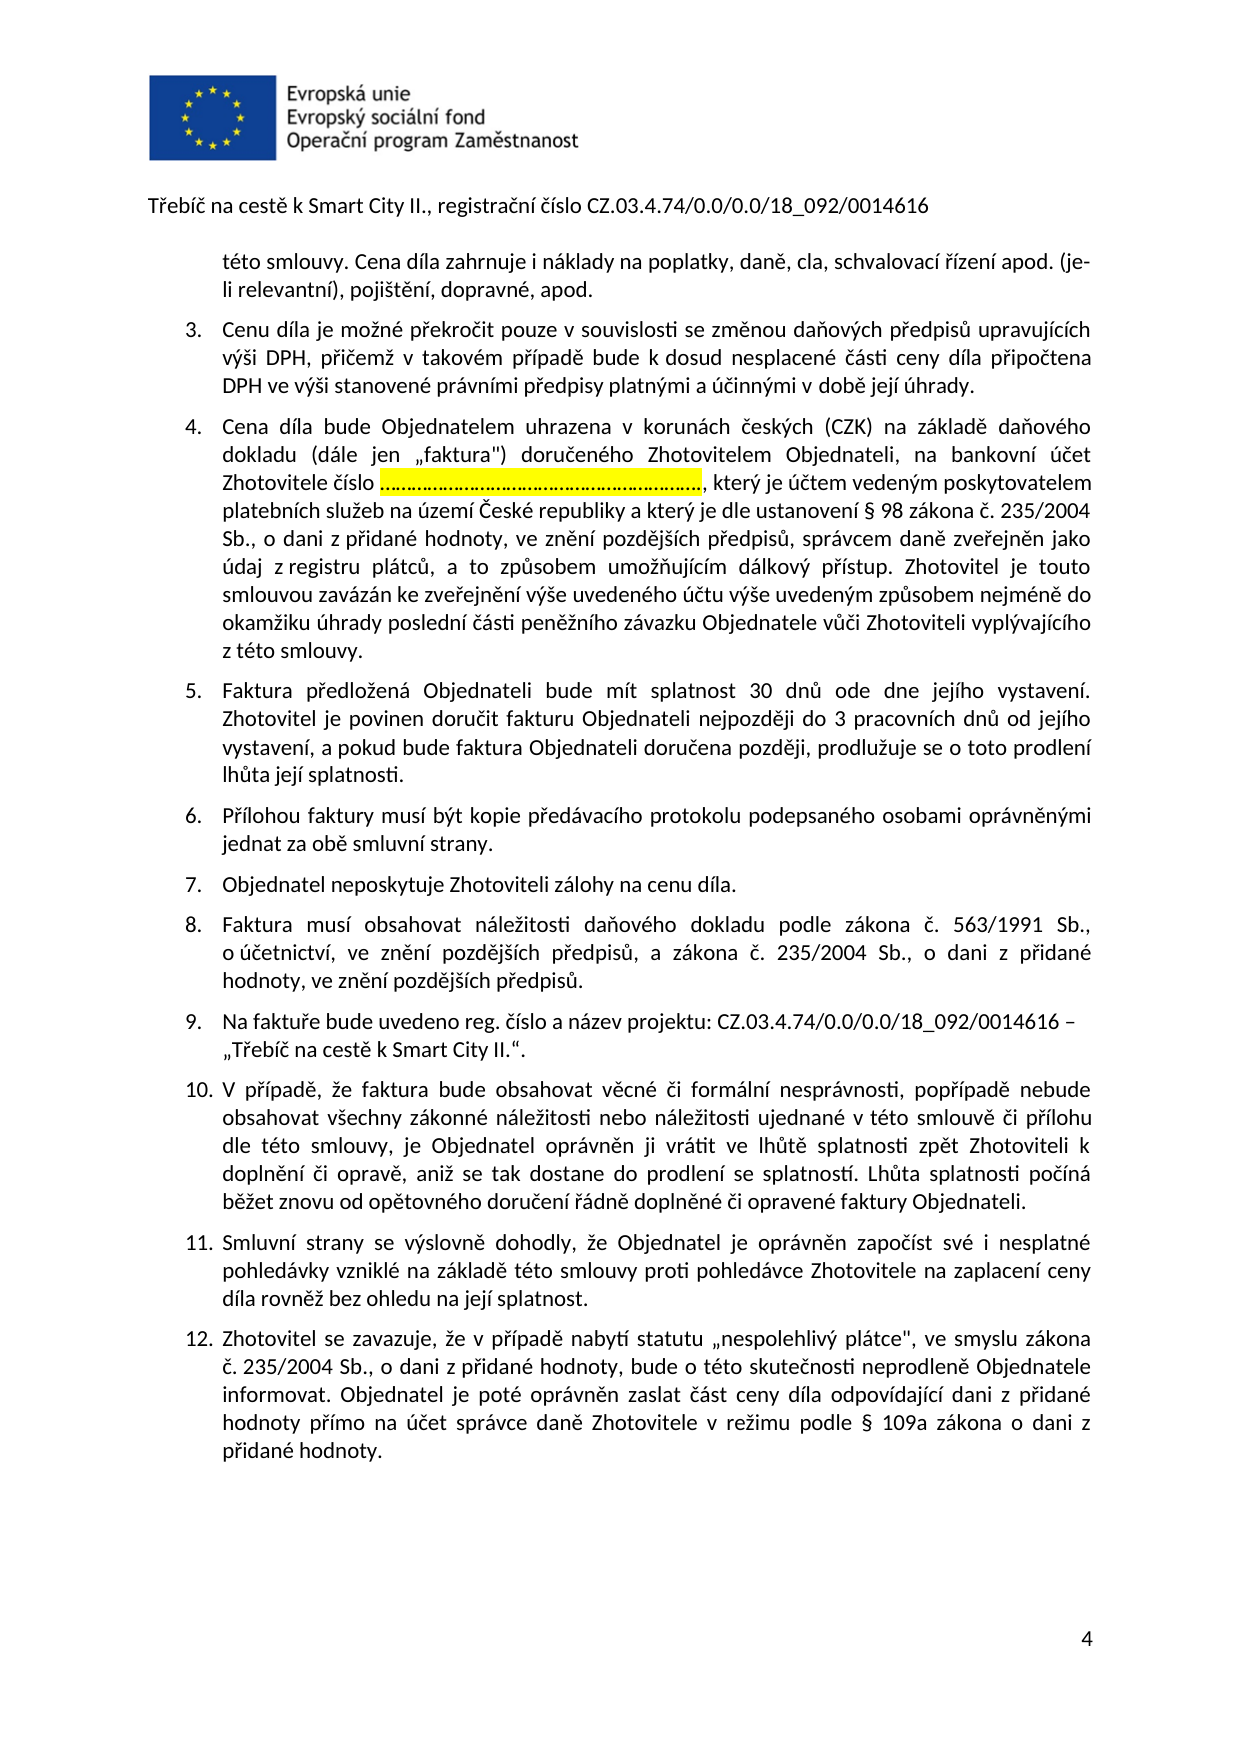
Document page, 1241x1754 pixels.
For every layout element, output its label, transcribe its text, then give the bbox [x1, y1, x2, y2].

list Na faktuře bude uvedeno reg. číslo a název projektu: CZ.03.4.74/0.0/0.0/18_092/0014616 – „Třebíč na cestě k Smart City II.“. [185, 1007, 1093, 1063]
list Faktura musí obsahovat náležitosti daňového dokladu podle zákona č. 563/1991 Sb., o účetnictví, ve znění pozdějších předpisů, a zákona č. 235/2004 Sb., o dani z přidané hodnoty, ve znění pozdějších předpisů. [185, 910, 1093, 994]
list Cenu díla je možné překročit pouze v souvislosti se změnou daňových předpisů upravujících výši DPH, přičemž v takovém případě bude k dosud nesplacené části ceny díla připočtena DPH ve výši stanovené právními předpisy platnými a účinnými v době její úhrady. [185, 315, 1093, 399]
list Objednatel neposkytuje Zhotoviteli zálohy na cenu díla. [185, 870, 1093, 898]
list Zhotovitel se zavazuje, že v případě nabytí statutu „nespolehlivý plátce", ve smyslu zákona č. 235/2004 Sb., o dani z přidané hodnoty, bude o této skutečnosti neprodleně Objednatele informovat. Objednatel je poté oprávněn zaslat část ceny díla odpovídající dani z přidané hodnoty přímo na účet správce daně Zhotovitele v režimu podle § 109a zákona o dani z přidané hodnoty. [185, 1324, 1093, 1464]
list V případě, že faktura bude obsahovat věcné či formální nesprávnosti, popřípadě nebude obsahovat všechny zákonné náležitosti nebo náležitosti ujednané v této smlouvě či přílohu dle této smlouvy, je Objednatel oprávněn ji vrátit ve lhůtě splatnosti zpět Zhotoviteli k doplnění či opravě, aniž se tak dostane do prodlení se splatností. Lhůta splatnosti počíná běžet znovu od opětovného doručení řádně doplněné či opravené faktury Objednateli. [185, 1075, 1093, 1215]
picture [147, 73, 579, 163]
list Smluvní strany se výslovně dohodly, že Objednatel je oprávněn započíst své i nesplatné pohledávky vzniklé na základě této smlouvy proti pohledávce Zhotovitele na zaplacení ceny díla rovněž bez ohledu na její splatnost. [185, 1228, 1093, 1312]
list Faktura předložená Objednateli bude mít splatnost 30 dnů ode dne jejího vystavení. Zhotovitel je povinen doručit fakturu Objednateli nejpozději do 3 pracovních dnů od jejího vystavení, a pokud bude faktura Objednateli doručena později, prodlužuje se o toto prodlení lhůta její splatnosti. [185, 677, 1093, 789]
list Cena díla bude Objednatelem uhrazena v korunách českých (CZK) na základě daňového dokladu (dále jen „faktura") doručeného Zhotovitelem Objednateli, na bankovní účet Zhotovitele číslo ……………………………………………………., který je účtem vedeným poskytovatelem platebních služeb na území České republiky a který je dle ustanovení § 98 zákona č. 235/2004 Sb., o dani z přidané hodnoty, ve znění pozdějších předpisů, správcem daně zveřejněn jako údaj z registru plátců, a to způsobem umožňujícím dálkový přístup. Zhotovitel je touto smlouvou zavázán ke zveřejnění výše uvedeného účtu výše uvedeným způsobem nejméně do okamžiku úhrady poslední části peněžního závazku Objednatele vůči Zhotoviteli vyplývajícího z této smlouvy. [185, 412, 1093, 664]
list Přílohou faktury musí být kopie předávacího protokolu podepsaného osobami oprávněnými jednat za obě smluvní strany. [185, 801, 1093, 857]
